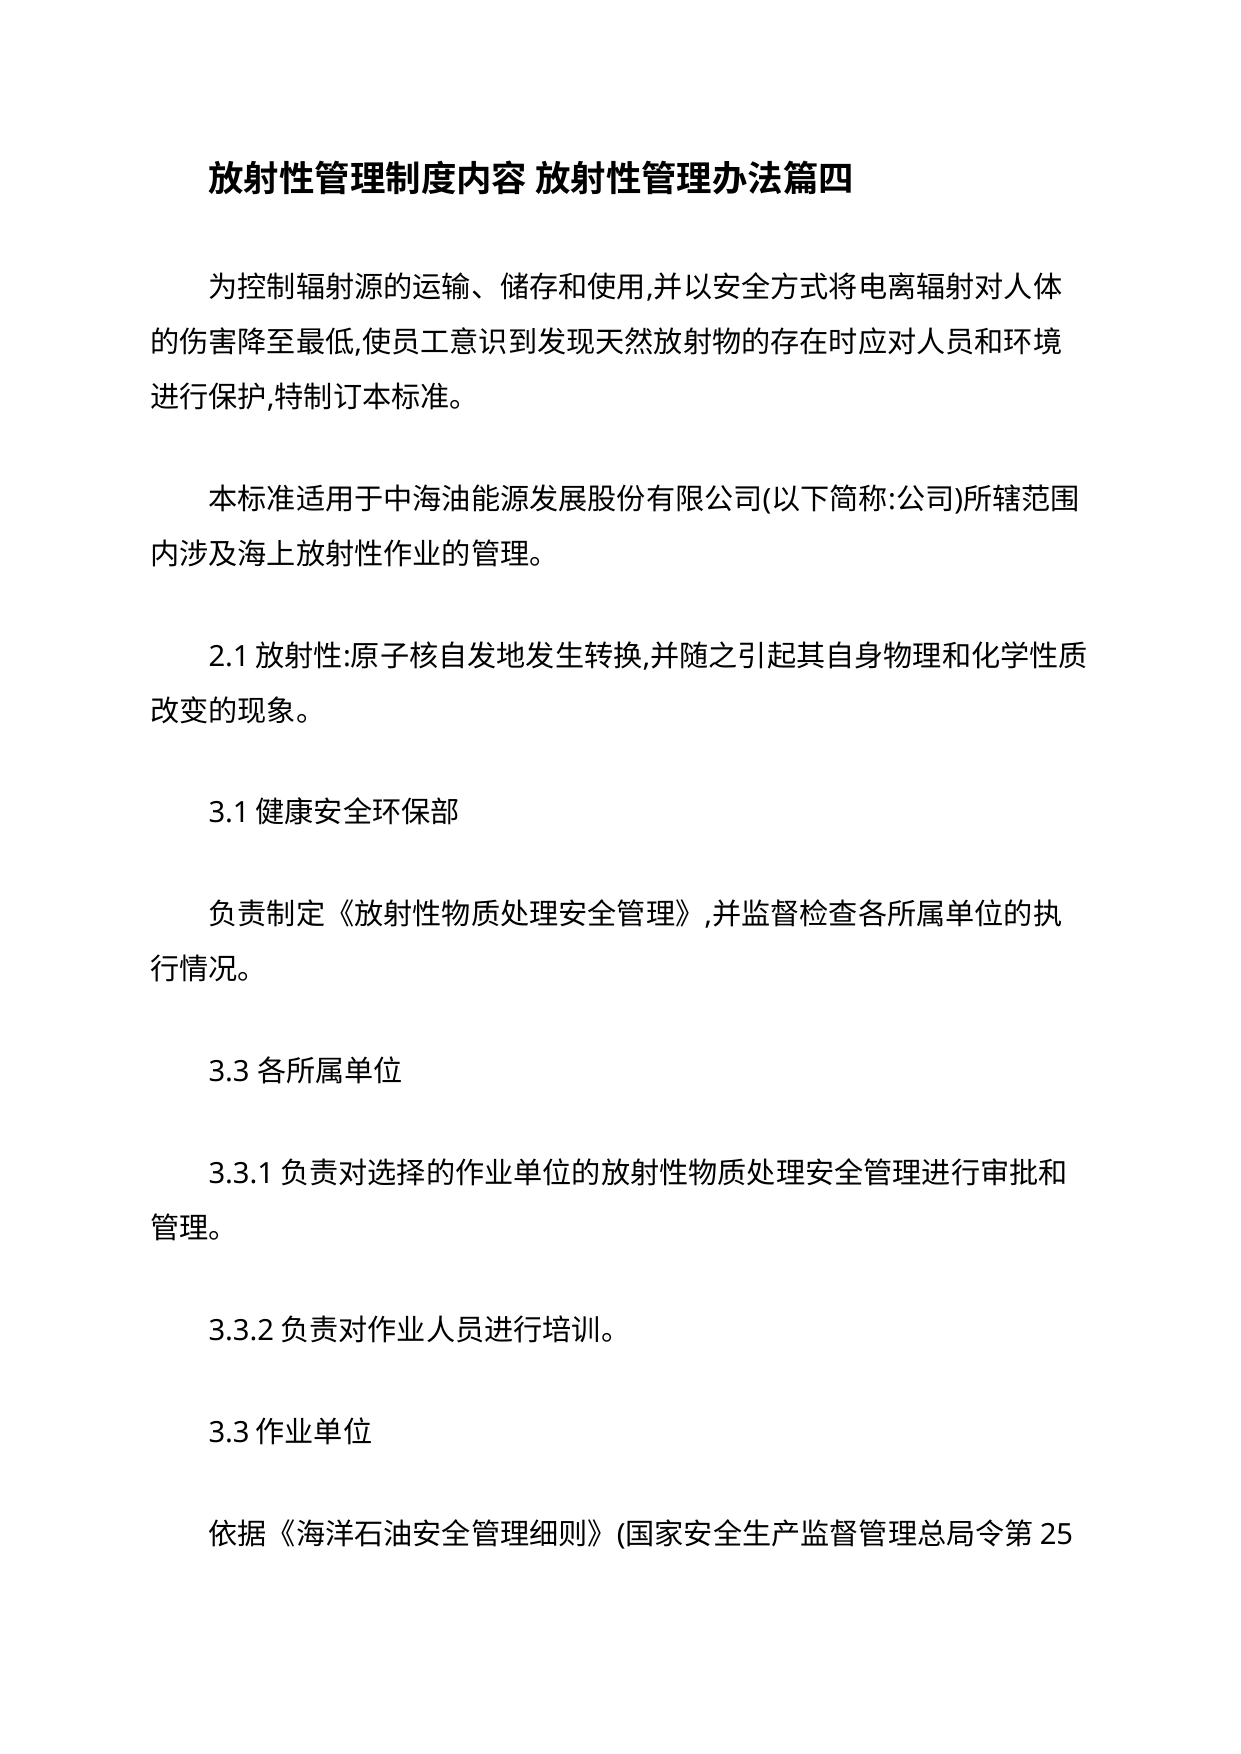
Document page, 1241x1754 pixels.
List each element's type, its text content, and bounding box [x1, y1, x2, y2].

text 3.3作业单位 [150, 1408, 1090, 1451]
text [150, 1510, 1090, 1553]
text 3.3.2负责对作业人员进行培训。 [150, 1306, 1090, 1349]
text 3.1健康安全环保部 [150, 789, 1090, 831]
text 放射性管理制度内容 放射性管理办法篇四 [150, 150, 1090, 201]
text 2.1放射性:原子核自发地发生转换,并随之引起其自身物理和化学性质改变的现象。 [150, 632, 1090, 729]
text 3.3 各所属单位 [150, 1048, 1090, 1090]
text 为控制辐射源的运输、储存和使用,并以安全方式将电离辐射对人体的伤害降至最低,使员工意识到发现天然放射物的存在时应对人员和环境进行保护,特制订本标准。 [150, 263, 1090, 416]
text 负责制定《放射性物质处理安全管理》,并监督检查各所属单位的执行情况。 [150, 891, 1090, 988]
text 本标准适用于中海油能源发展股份有限公司(以下简称:公司)所辖范围内涉及海上放射性作业的管理。 [150, 475, 1090, 573]
text 3.3.1负责对选择的作业单位的放射性物质处理安全管理进行审批和管理。 [150, 1150, 1090, 1247]
